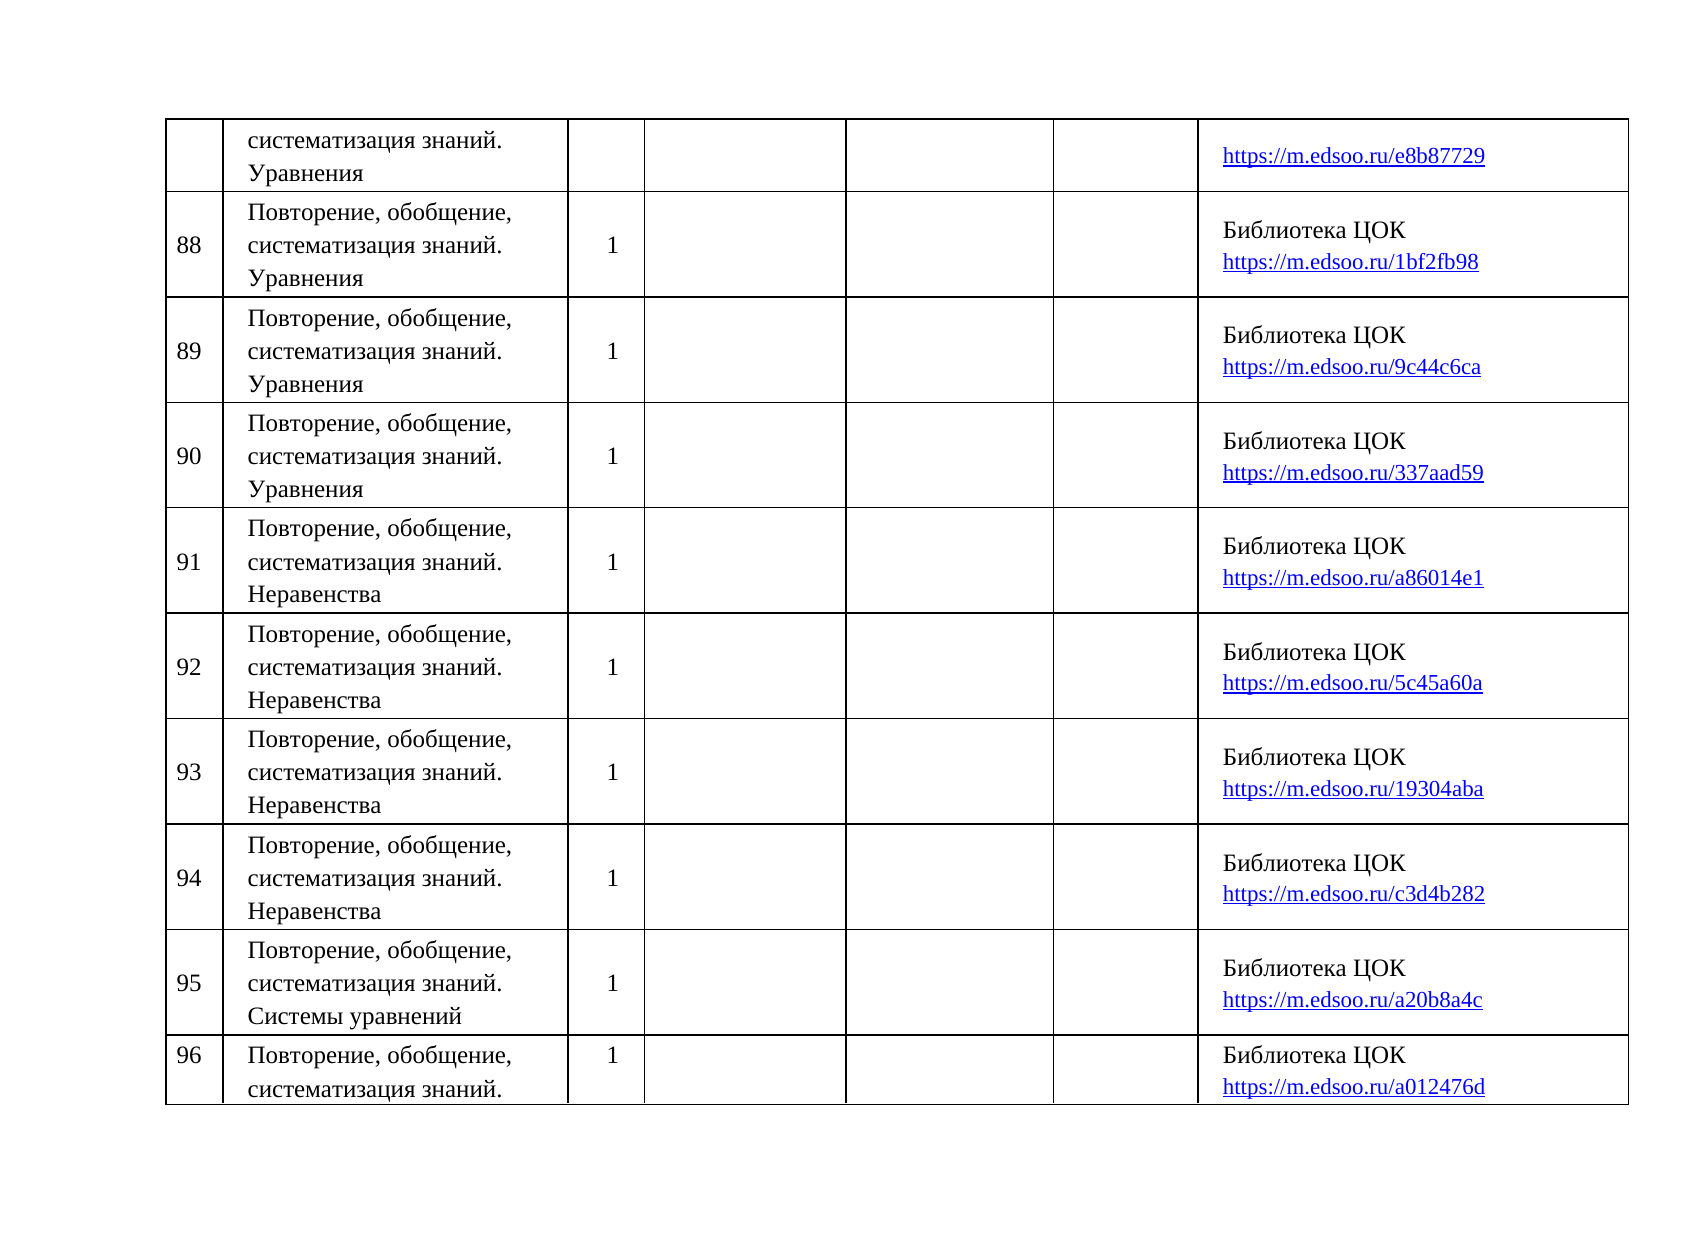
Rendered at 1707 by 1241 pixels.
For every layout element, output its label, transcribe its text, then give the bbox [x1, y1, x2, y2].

table_cell 87 [167, 120, 222, 191]
table_cell [645, 192, 845, 296]
table_cell Библиотека ЦОК https://m.edsoo.ru/1bf2fb98 [1199, 192, 1628, 296]
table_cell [224, 1036, 567, 1103]
table_cell [1054, 298, 1197, 401]
table_cell 96 [167, 1036, 222, 1103]
table_cell Библиотека ЦОК https://m.edsoo.ru/c3d4b282 [1199, 825, 1628, 928]
table_cell 1 [569, 825, 644, 928]
table_cell 1 [569, 298, 644, 401]
table_cell 1 [569, 930, 644, 1034]
table_cell [645, 120, 845, 191]
table_cell [847, 192, 1053, 296]
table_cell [224, 120, 567, 191]
table_cell 1 [569, 120, 644, 191]
table_cell [645, 930, 845, 1034]
table_cell 89 [167, 298, 222, 401]
table_cell [645, 825, 845, 928]
table_cell [1054, 825, 1197, 928]
table_cell [847, 825, 1053, 928]
table_cell [847, 120, 1053, 191]
table_cell [1054, 1036, 1197, 1103]
table_cell 94 [167, 825, 222, 928]
table_cell [645, 508, 845, 612]
table_cell Повторение, обобщение, систематизация знаний. Неравенства [224, 719, 567, 823]
table_cell Библиотека ЦОК https://m.edsoo.ru/9c44c6ca [1199, 298, 1628, 401]
table_cell 1 [569, 614, 644, 718]
table_cell Библиотека ЦОК https://m.edsoo.ru/19304aba [1199, 719, 1628, 823]
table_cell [1199, 120, 1628, 191]
table_cell [1054, 120, 1197, 191]
table_cell [645, 298, 845, 401]
table_cell Библиотека ЦОК https://m.edsoo.ru/a20b8a4c [1199, 930, 1628, 1034]
table_cell Библиотека ЦОК https://m.edsoo.ru/337aad59 [1199, 403, 1628, 507]
table_cell [847, 508, 1053, 612]
table_cell Повторение, обобщение, систематизация знаний. Неравенства [224, 508, 567, 612]
table_cell [847, 1036, 1053, 1103]
table_cell 88 [167, 192, 222, 296]
table_cell 1 [569, 719, 644, 823]
table_cell Библиотека ЦОК https://m.edsoo.ru/a86014e1 [1199, 508, 1628, 612]
table_cell Повторение, обобщение, систематизация знаний. Уравнения [224, 403, 567, 507]
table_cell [1199, 1036, 1628, 1103]
table_cell Библиотека ЦОК https://m.edsoo.ru/5c45a60a [1199, 614, 1628, 718]
table_cell 1 [569, 1036, 644, 1103]
table_cell Повторение, обобщение, систематизация знаний. Неравенства [224, 614, 567, 718]
table_cell 1 [569, 192, 644, 296]
table_cell [645, 719, 845, 823]
table_cell [847, 719, 1053, 823]
table_cell [1054, 930, 1197, 1034]
table_cell 93 [167, 719, 222, 823]
table_cell [1054, 508, 1197, 612]
table_cell 90 [167, 403, 222, 507]
table_cell [1054, 192, 1197, 296]
table_cell [1054, 614, 1197, 718]
table_cell [847, 614, 1053, 718]
table_cell [645, 614, 845, 718]
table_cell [224, 192, 567, 296]
table_cell Повторение, обобщение, систематизация знаний. Уравнения [224, 298, 567, 401]
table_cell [224, 930, 567, 1034]
table_cell Повторение, обобщение, систематизация знаний. Неравенства [224, 825, 567, 928]
table_cell [847, 298, 1053, 401]
table_cell [847, 930, 1053, 1034]
table_cell 92 [167, 614, 222, 718]
table_cell [1054, 719, 1197, 823]
table_cell [645, 403, 845, 507]
table_cell 95 [167, 930, 222, 1034]
table_cell 1 [569, 508, 644, 612]
table_cell [1054, 403, 1197, 507]
table_cell [645, 1036, 845, 1103]
table_cell 1 [569, 403, 644, 507]
table_cell 91 [167, 508, 222, 612]
table_cell [847, 403, 1053, 507]
